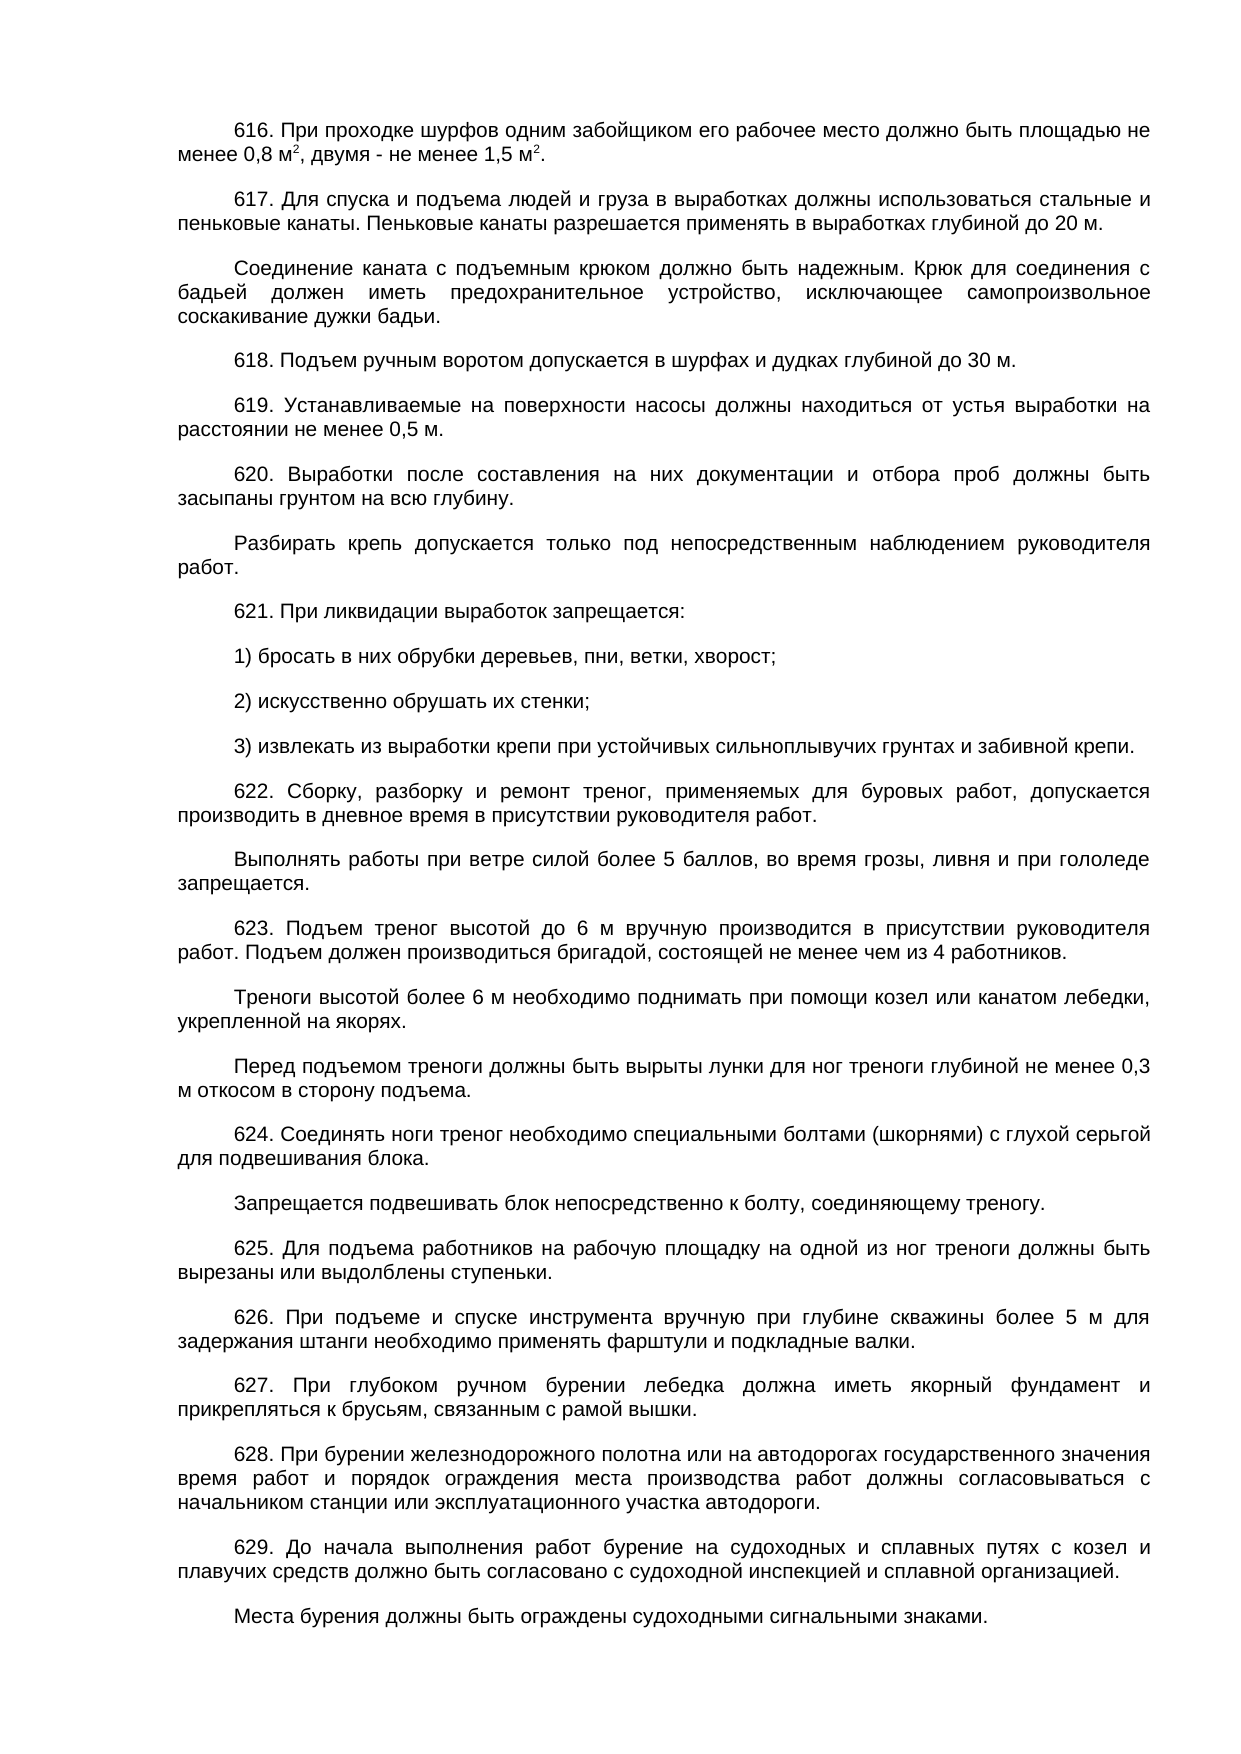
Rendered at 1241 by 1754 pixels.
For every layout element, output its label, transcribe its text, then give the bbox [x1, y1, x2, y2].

text 3) извлекать из выработки крепи при устойчивых сильноплывучих грунтах и забивной крепи. [177, 734, 1152, 758]
text 629. До начала выполнения работ бурение на судоходных и сплавных путях с козел и плавучих средств должно быть согласовано с судоходной инспекцией и сплавной организацией. [177, 1535, 1152, 1583]
text Разбирать крепь допускается только под непосредственным наблюдением руководителя работ. [177, 531, 1152, 578]
text 628. При бурении железнодорожного полотна или на автодорогах государственного значения время работ и порядок ограждения места производства работ должны согласовываться с начальником станции или эксплуатационного участка автодороги. [177, 1442, 1152, 1514]
text 618. Подъем ручным воротом допускается в шурфах и дудках глубиной до 30 м. [177, 348, 1152, 372]
text Выполнять работы при ветре силой более 5 баллов, во время грозы, ливня и при гололеде запрещается. [177, 847, 1152, 895]
text 1) бросать в них обрубки деревьев, пни, ветки, хворост; [177, 644, 1152, 668]
text 2) искусственно обрушать их стенки; [177, 689, 1152, 713]
text 617. Для спуска и подъема людей и груза в выработках должны использоваться стальные и пеньковые канаты. Пеньковые канаты разрешается применять в выработках глубиной до 20 м. [177, 187, 1152, 235]
text Перед подъемом треноги должны быть вырыты лунки для ног треноги глубиной не менее 0,3 м откосом в сторону подъема. [177, 1053, 1152, 1101]
text Соединение каната с подъемным крюком должно быть надежным. Крюк для соединения с бадьей должен иметь предохранительное устройство, исключающее самопроизвольное соскакивание дужки бадьи. [177, 256, 1152, 327]
text 621. При ликвидации выработок запрещается: [177, 599, 1152, 623]
text Места бурения должны быть ограждены судоходными сигнальными знаками. [177, 1603, 1152, 1627]
text 623. Подъем треног высотой до 6 м вручную производится в присутствии руководителя работ. Подъем должен производиться бригадой, состоящей не менее чем из 4 работников. [177, 916, 1152, 964]
text Треноги высотой более 6 м необходимо поднимать при помощи козел или канатом лебедки, укрепленной на якорях. [177, 985, 1152, 1033]
text 627. При глубоком ручном бурении лебедка должна иметь якорный фундамент и прикрепляться к брусьям, связанным с рамой вышки. [177, 1373, 1152, 1421]
text 624. Соединять ноги треног необходимо специальными болтами (шкорнями) с глухой серьгой для подвешивания блока. [177, 1122, 1152, 1170]
text 622. Сборку, разборку и ремонт треног, применяемых для буровых работ, допускается производить в дневное время в присутствии руководителя работ. [177, 778, 1152, 826]
text 620. Выработки после составления на них документации и отбора проб должны быть засыпаны грунтом на всю глубину. [177, 462, 1152, 510]
text 625. Для подъема работников на рабочую площадку на одной из ног треноги должны быть вырезаны или выдолблены ступеньки. [177, 1236, 1152, 1284]
text Запрещается подвешивать блок непосредственно к болту, соединяющему треногу. [177, 1191, 1152, 1215]
text 626. При подъеме и спуске инструмента вручную при глубине скважины более 5 м для задержания штанги необходимо применять фарштули и подкладные валки. [177, 1304, 1152, 1352]
text 619. Устанавливаемые на поверхности насосы должны находиться от устья выработки на расстоянии не менее 0,5 м. [177, 393, 1152, 441]
text 616. При проходке шурфов одним забойщиком его рабочее место должно быть площадью не менее 0,8 м2, двумя - не менее 1,5 м2. [177, 118, 1152, 166]
